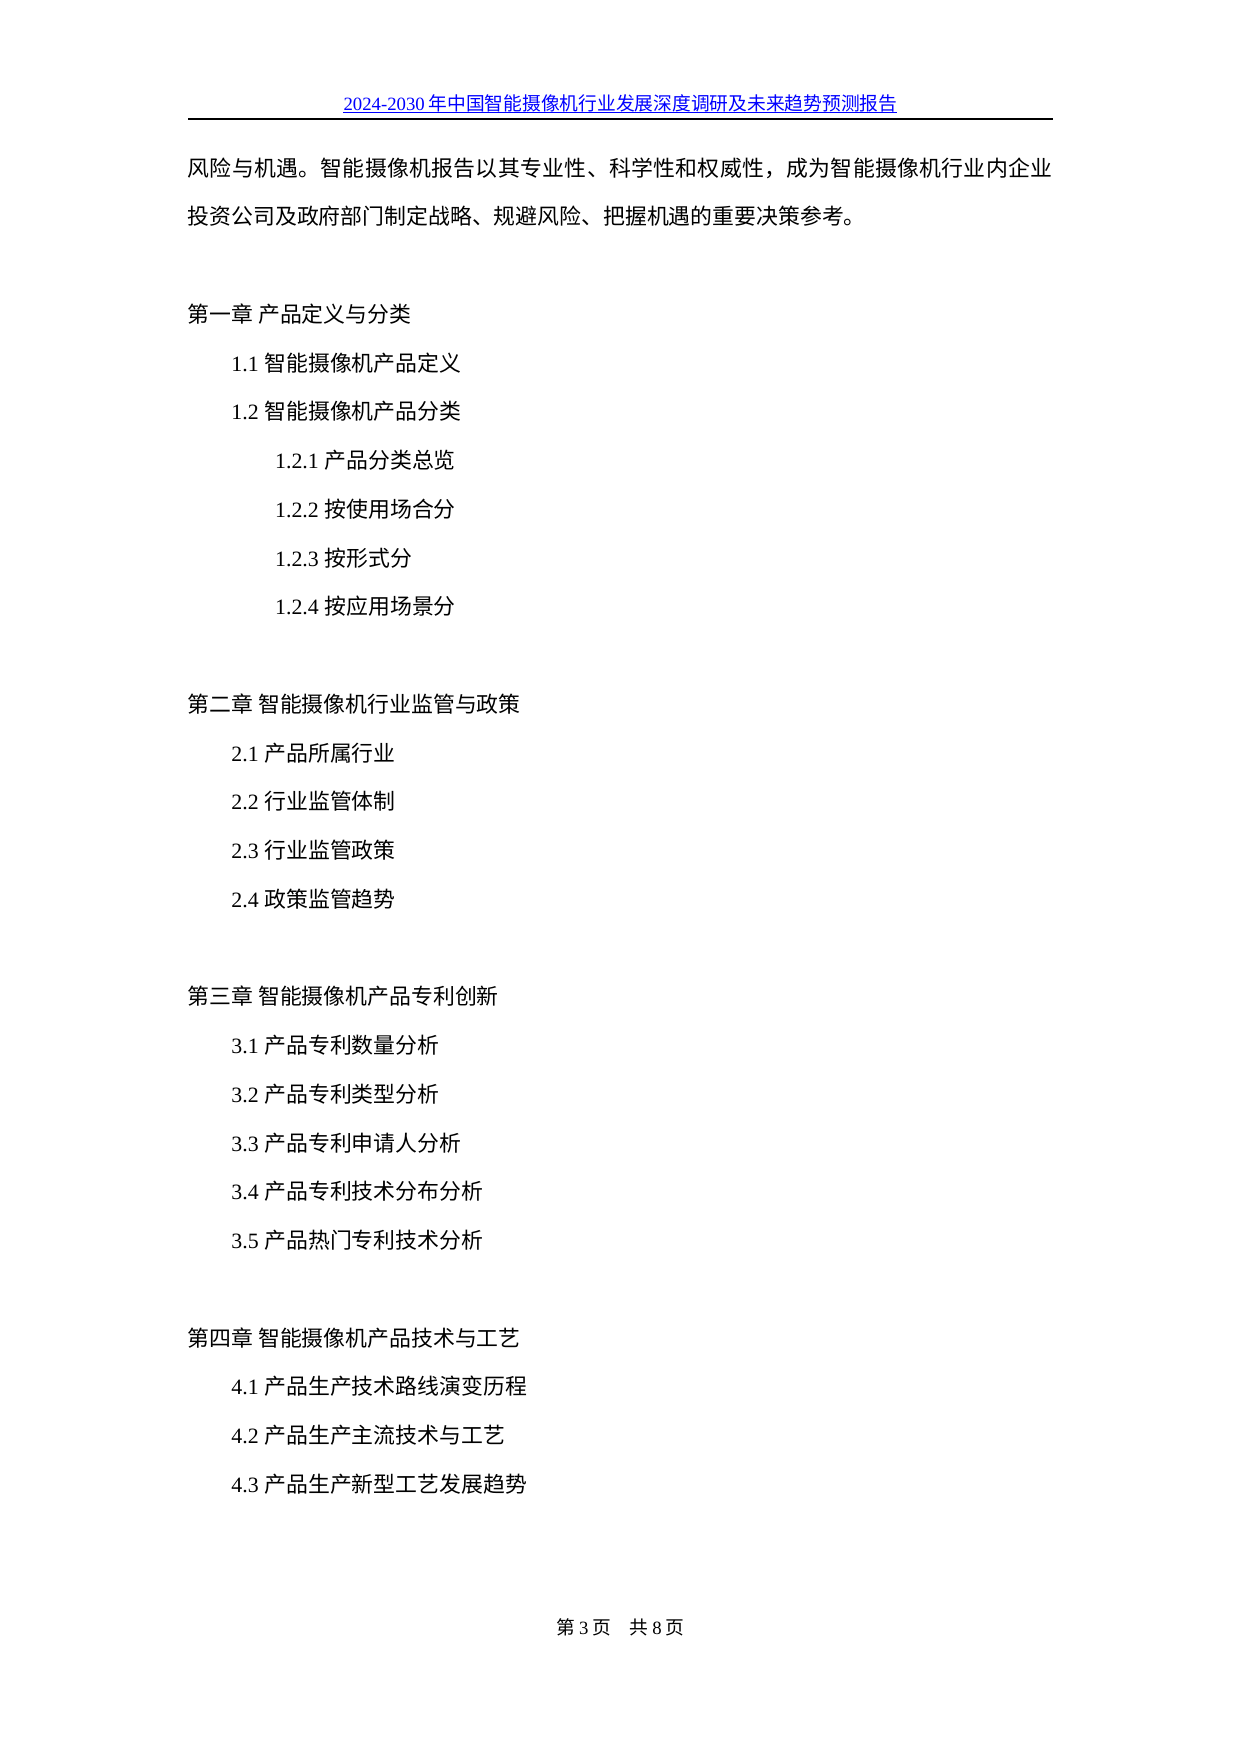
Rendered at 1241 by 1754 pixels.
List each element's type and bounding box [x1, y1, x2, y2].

text [187, 150, 1053, 1499]
